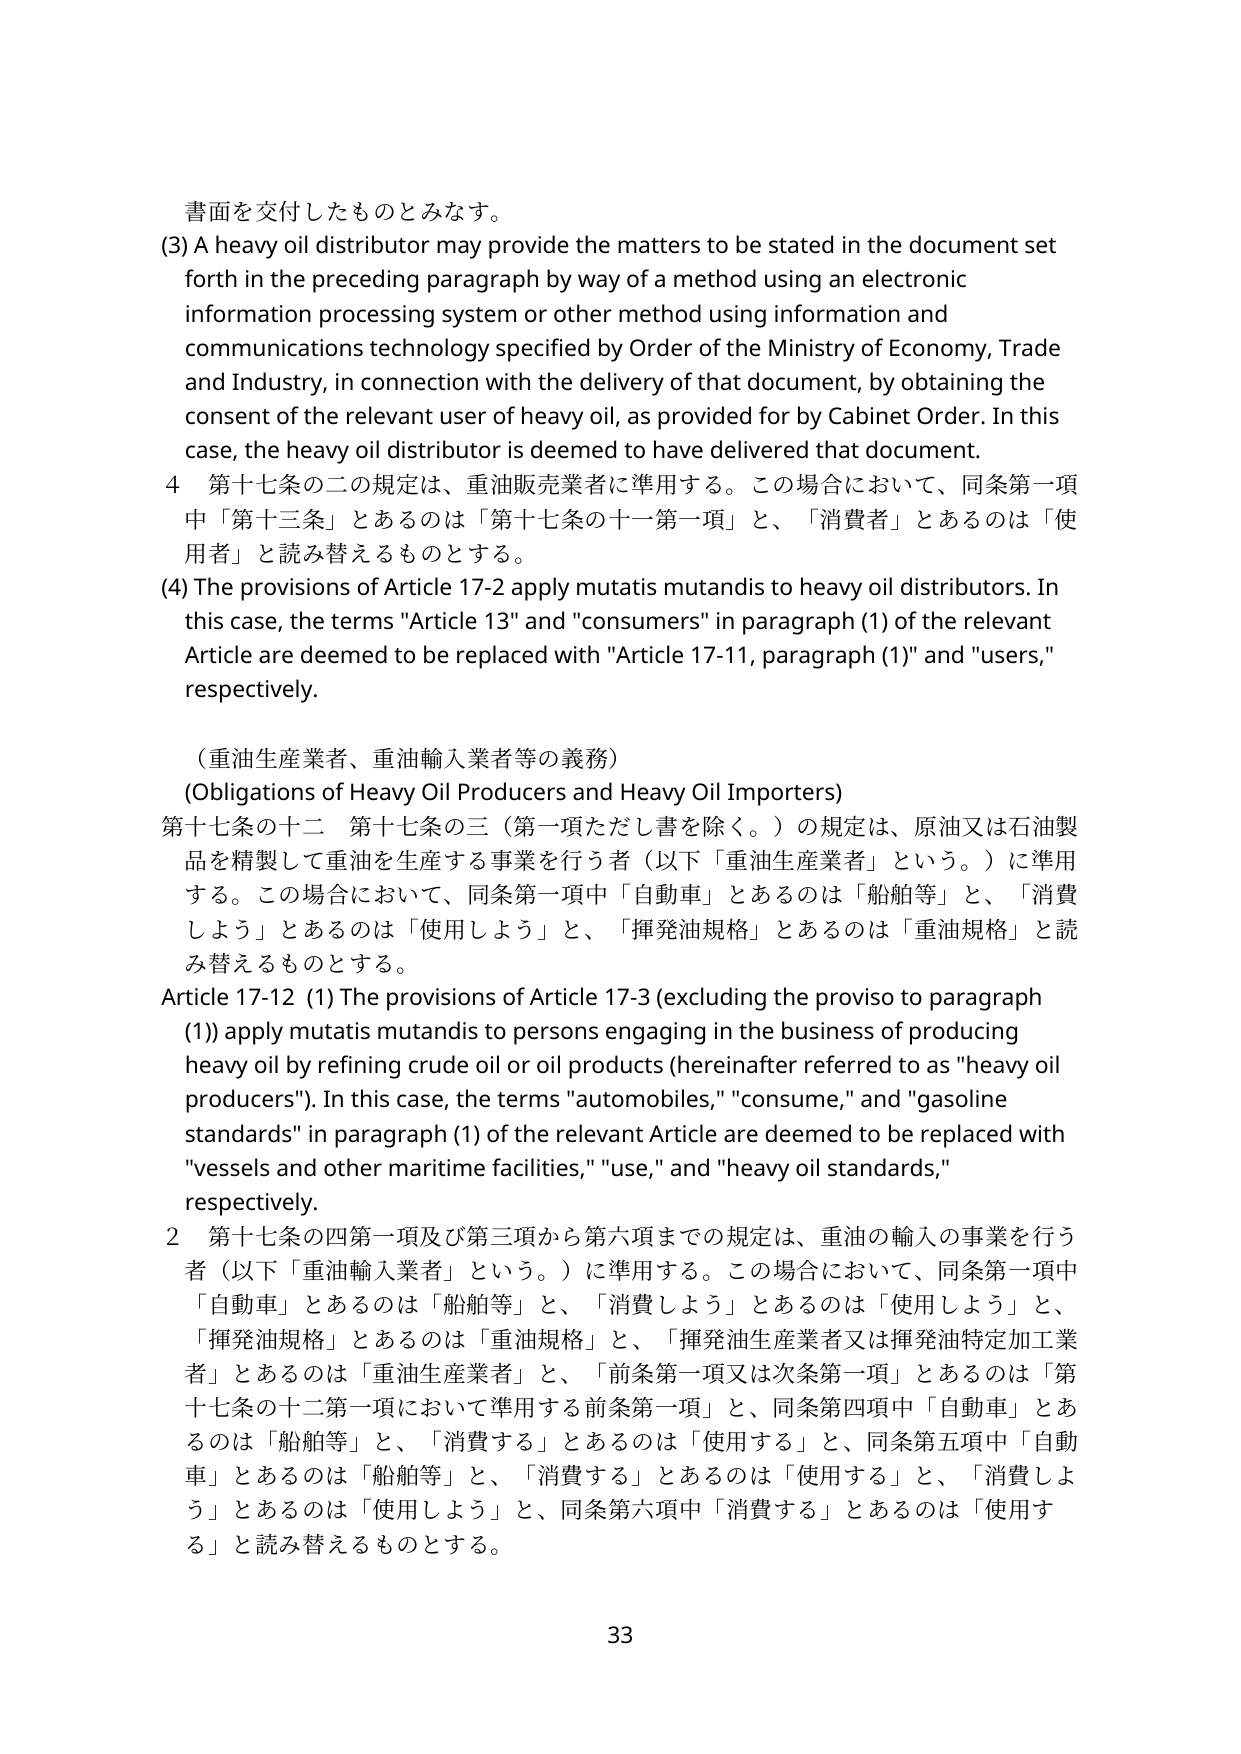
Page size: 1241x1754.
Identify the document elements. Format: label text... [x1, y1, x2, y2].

text (3) A heavy oil distributor may provide the matters to be stated in the document set forth in the preceding paragraph by way of a method using an electronic information processing system or other method using information and communications technology specified by Order of the Ministry of Economy, Trade and Industry, in connection with the delivery of that document, by obtaining the consent of the relevant user of heavy oil, as provided for by Cabinet Order. In this case, the heavy oil distributor is deemed to have delivered that document. [161, 228, 1079, 467]
text ２ 第十七条の四第一項及び第三項から第六項までの規定は、重油の輸入の事業を行う者（以下「重油輸入業者」という。）に準用する。この場合において、同条第一項中「自動車」とあるのは「船舶等」と、「消費しよう」とあるのは「使用しよう」と、「揮発油規格」とあるのは「重油規格」と、「揮発油生産業者又は揮発油特定加工業者」とあるのは「重油生産業者」と、「前条第一項又は次条第一項」とあるのは「第十七条の十二第一項において準用する前条第一項」と、同条第四項中「自動車」とあるのは「船舶等」と、「消費する」とあるのは「使用する」と、同条第五項中「自動車」とあるのは「船舶等」と、「消費する」とあるのは「使用する」と、「消費しよう」とあるのは「使用しよう」と、同条第六項中「消費する」とあるのは「使用する」と読み替えるものとする。 [161, 1219, 1079, 1560]
text 第十七条の十二 第十七条の三（第一項ただし書を除く。）の規定は、原油又は石油製品を精製して重油を生産する事業を行う者（以下「重油生産業者」という。）に準用する。この場合において、同条第一項中「自動車」とあるのは「船舶等」と、「消費しよう」とあるのは「使用しよう」と、「揮発油規格」とあるのは「重油規格」と読み替えるものとする。 [161, 809, 1079, 979]
text ４ 第十七条の二の規定は、重油販売業者に準用する。この場合において、同条第一項中「第十三条」とあるのは「第十七条の十一第一項」と、「消費者」とあるのは「使用者」と読み替えるものとする。 [161, 467, 1079, 569]
text Article 17-12 (1) The provisions of Article 17-3 (excluding the proviso to paragraph (1)) apply mutatis mutandis to persons engaging in the business of producing heavy oil by refining crude oil or oil products (hereinafter referred to as "heavy oil producers"). In this case, the terms "automobiles," "consume," and "gasoline standards" in paragraph (1) of the relevant Article are deemed to be replaced with "vessels and other maritime facilities," "use," and "heavy oil standards," respectively. [161, 979, 1079, 1219]
text (4) The provisions of Article 17-2 apply mutatis mutandis to heavy oil distributors. In this case, the terms "Article 13" and "consumers" in paragraph (1) of the relevant Article are deemed to be replaced with "Article 17-11, paragraph (1)" and "users," respectively. [161, 569, 1079, 706]
text (Obligations of Heavy Oil Producers and Heavy Oil Importers) [184, 774, 1079, 809]
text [161, 194, 1079, 228]
text （重油生産業者、重油輸入業者等の義務） [184, 740, 1079, 774]
